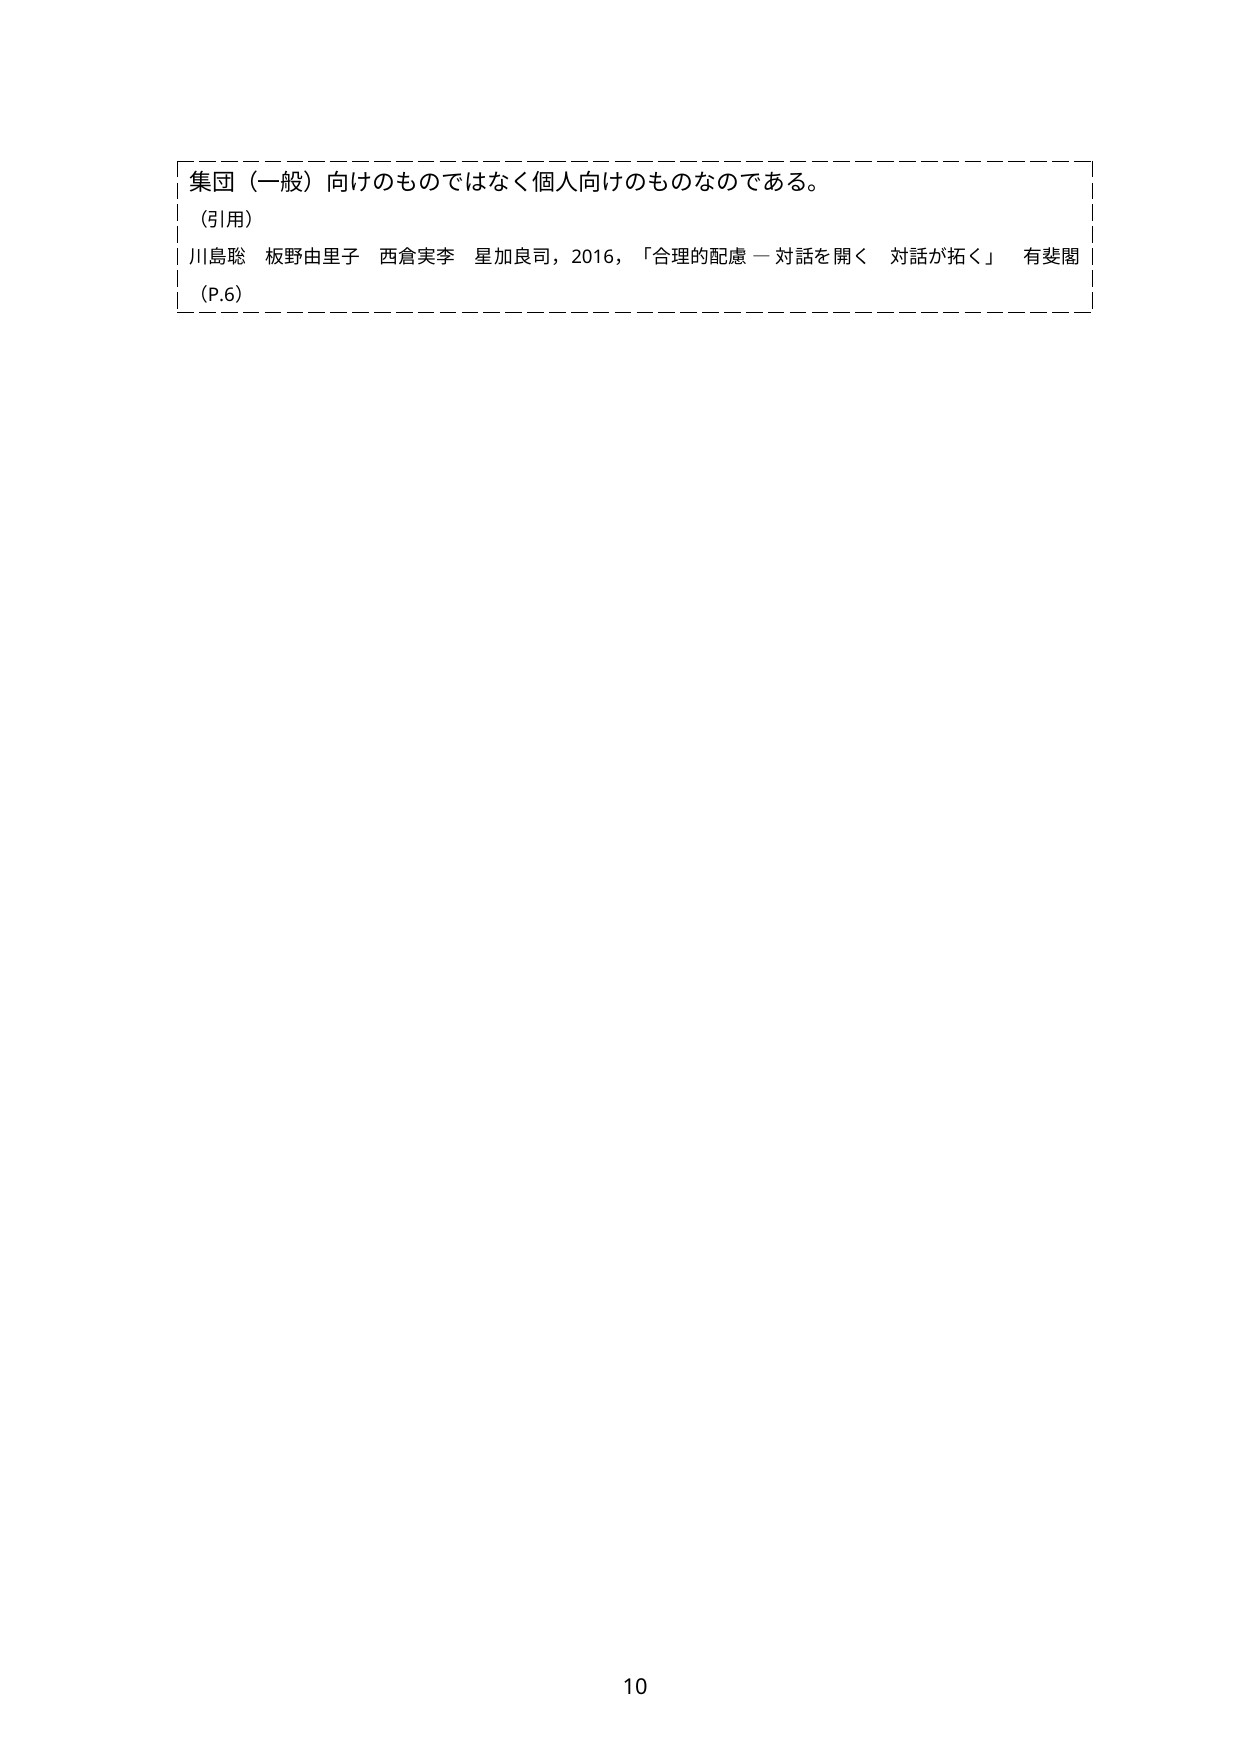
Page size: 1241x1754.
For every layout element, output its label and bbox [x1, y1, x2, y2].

table_header [178, 161, 1093, 312]
